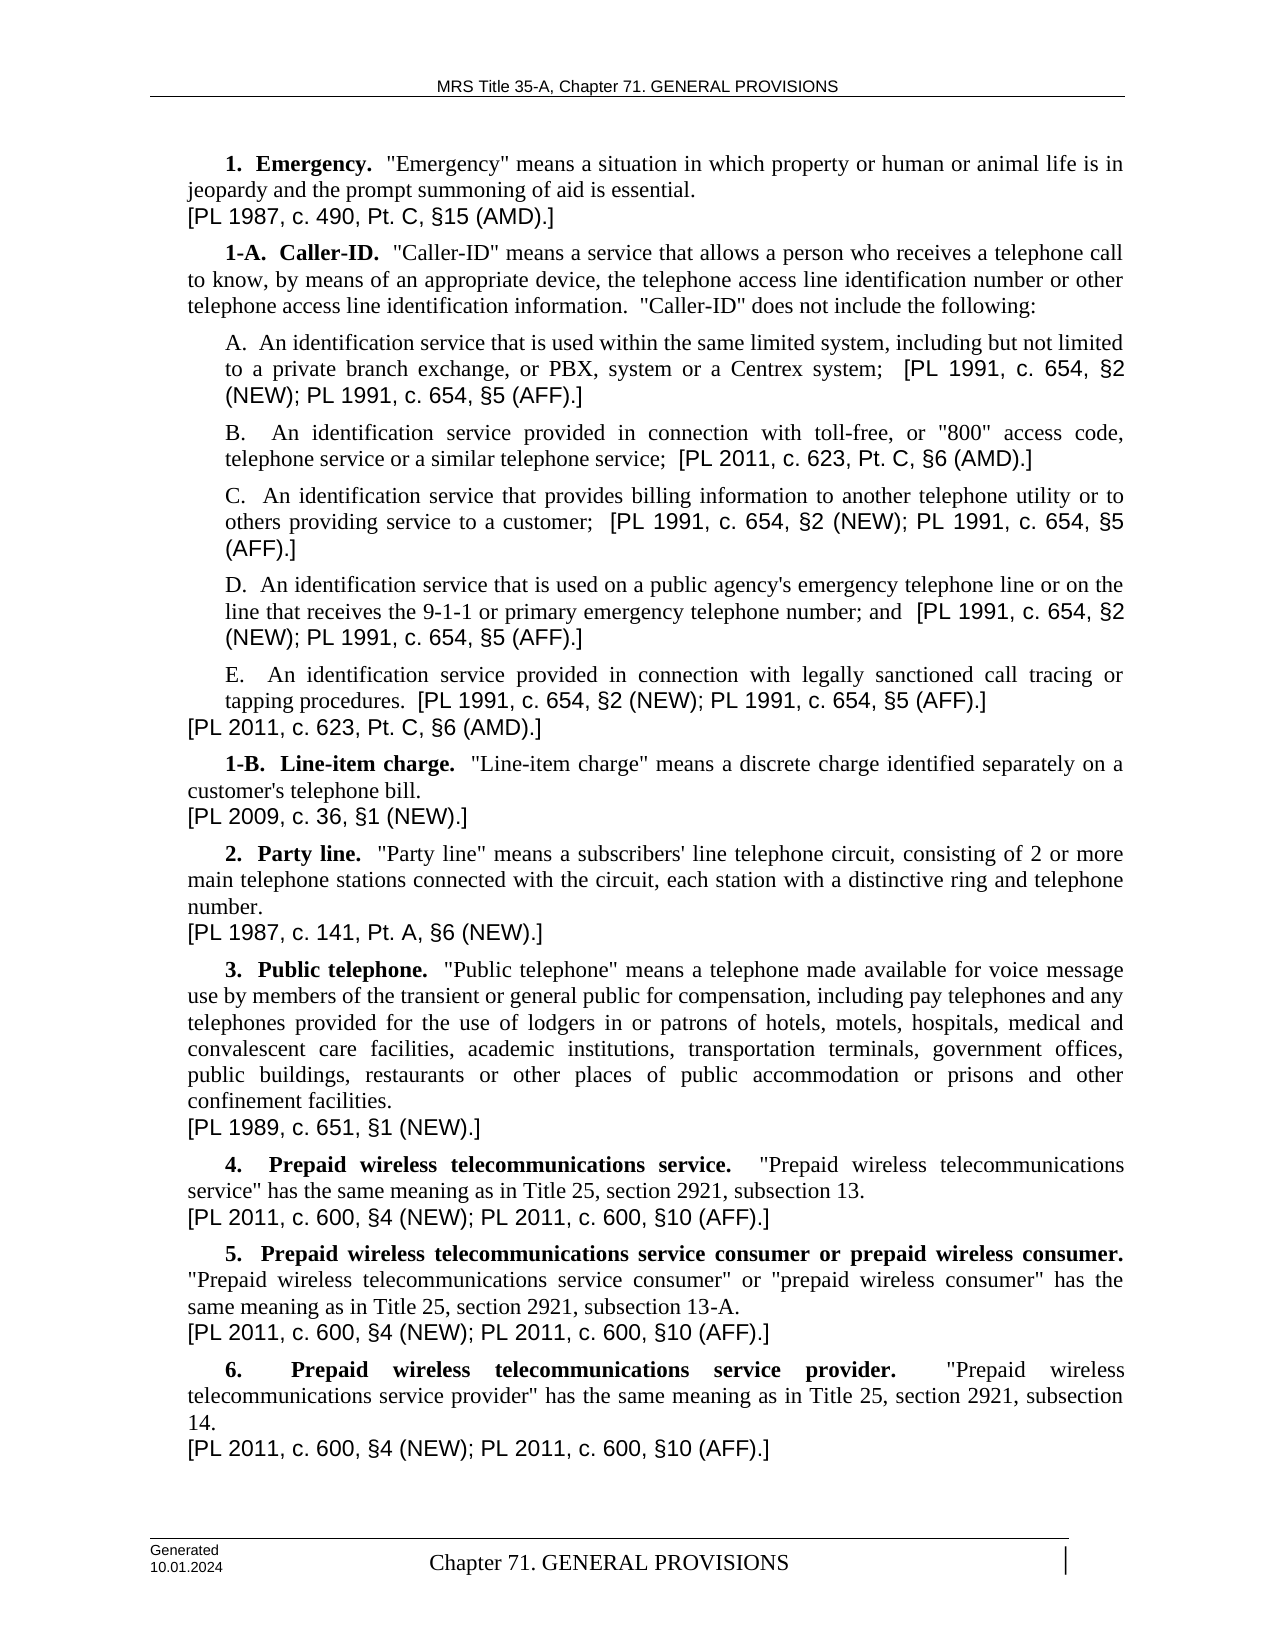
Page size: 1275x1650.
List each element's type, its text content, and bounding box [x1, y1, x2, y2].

text E. An identification service provided in connection with legally sanctioned call tracing or tapping procedures. [PL 1991, c. 654, §2 (NEW); PL 1991, c. 654, §5 (AFF).] [225, 661, 1125, 714]
text C. An identification service that provides billing information to another telephone utility or to others providing service to a customer; [PL 1991, c. 654, §2 (NEW); PL 1991, c. 654, §5 (AFF).] [225, 482, 1125, 561]
text [PL 2011, c. 600, §4 (NEW); PL 2011, c. 600, §10 (AFF).] [187, 1435, 1125, 1461]
text [PL 2009, c. 36, §1 (NEW).] [187, 803, 1125, 829]
text [PL 2011, c. 623, Pt. C, §6 (AMD).] [187, 714, 1125, 740]
text [PL 1989, c. 651, §1 (NEW).] [187, 1114, 1125, 1140]
text 6. Prepaid wireless telecommunications service provider. "Prepaid wireless telecommunications service provider" has the same meaning as in Title 25, section 2921, subsection 14. [187, 1356, 1125, 1435]
text 1-A. Caller-ID. "Caller-ID" means a service that allows a person who receives a telephone call to know, by means of an appropriate device, the telephone access line identification number or other telephone access line identification information. "Caller-ID" does not include the following: [187, 239, 1125, 318]
text 1-B. Line-item charge. "Line-item charge" means a discrete charge identified separately on a customer's telephone bill. [187, 751, 1125, 803]
text 4. Prepaid wireless telecommunications service. "Prepaid wireless telecommunications service" has the same meaning as in Title 25, section 2921, subsection 13. [187, 1151, 1125, 1203]
text D. An identification service that is used on a public agency's emergency telephone line or on the line that receives the 9-1-1 or primary emergency telephone number; and [PL 1991, c. 654, §2 (NEW); PL 1991, c. 654, §5 (AFF).] [225, 571, 1125, 651]
text [PL 1987, c. 141, Pt. A, §6 (NEW).] [187, 919, 1125, 945]
text A. An identification service that is used within the same limited system, including but not limited to a private branch exchange, or PBX, system or a Centrex system; [PL 1991, c. 654, §2 (NEW); PL 1991, c. 654, §5 (AFF).] [225, 329, 1125, 408]
text 2. Party line. "Party line" means a subscribers' line telephone circuit, consisting of 2 or more main telephone stations connected with the circuit, each station with a distinctive ring and telephone number. [187, 840, 1125, 919]
text [PL 1987, c. 490, Pt. C, §15 (AMD).] [187, 203, 1125, 229]
text [PL 2011, c. 600, §4 (NEW); PL 2011, c. 600, §10 (AFF).] [187, 1319, 1125, 1346]
text 1. Emergency. "Emergency" means a situation in which property or human or animal life is in jeopardy and the prompt summoning of aid is essential. [187, 150, 1125, 203]
text [PL 2011, c. 600, §4 (NEW); PL 2011, c. 600, §10 (AFF).] [187, 1203, 1125, 1230]
text 5. Prepaid wireless telecommunications service consumer or prepaid wireless consumer. "Prepaid wireless telecommunications service consumer" or "prepaid wireless consumer" has the same meaning as in Title 25, section 2921, subsection 13‑A. [187, 1240, 1125, 1319]
text B. An identification service provided in connection with toll-free, or "800" access code, telephone service or a similar telephone service; [PL 2011, c. 623, Pt. C, §6 (AMD).] [225, 418, 1125, 471]
text 3. Public telephone. "Public telephone" means a telephone made available for voice message use by members of the transient or general public for compensation, including pay telephones and any telephones provided for the use of lodgers in or patrons of hotels, motels, hospitals, medical and convalescent care facilities, academic institutions, transportation terminals, government offices, public buildings, restaurants or other places of public accommodation or prisons and other confinement facilities. [187, 956, 1125, 1114]
